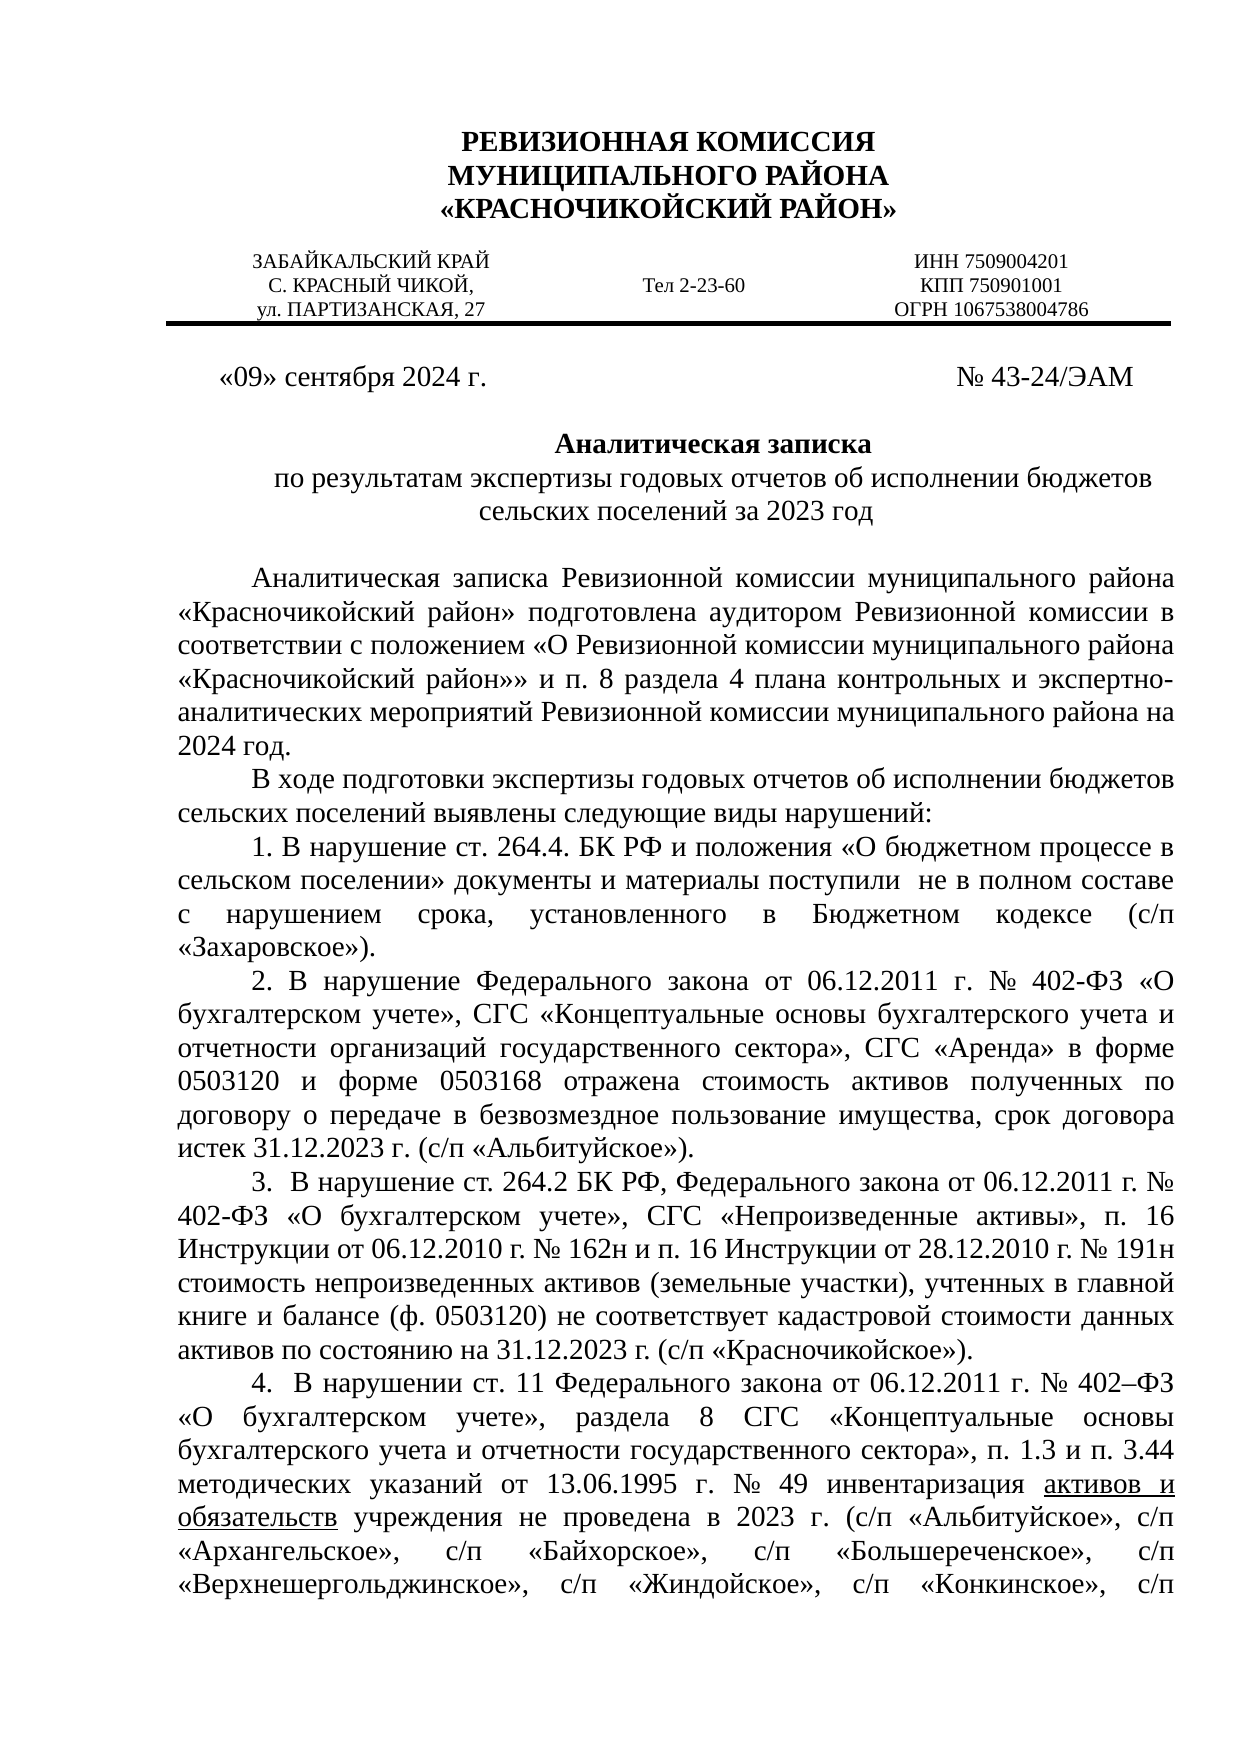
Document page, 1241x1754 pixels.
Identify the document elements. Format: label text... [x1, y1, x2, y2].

table_cell Тел 2-23-60 [576, 225, 812, 321]
text «09» сентября 2024 г. № 43-24/ЭАМ [177, 359, 1175, 393]
table_header РЕВИЗИОННАЯ КОМИССИЯ МУНИЦИПАЛЬНОГО РАЙОНА «КРАСНОЧИКОЙСКИЙ РАЙОН» [166, 124, 1171, 225]
text В ходе подготовки экспертизы годовых отчетов об исполнении бюджетов сельских поселений выявлены следующие виды нарушений: [177, 762, 1175, 829]
text Аналитическая записка Ревизионной комиссии муниципального района «Красночикойский район» подготовлена аудитором Ревизионной комиссии в соответствии с положением «О Ревизионной комиссии муниципального района «Красночикойский район»» и п. 8 раздела 4 плана контрольных и экспертно-аналитических мероприятий Ревизионной комиссии муниципального района на 2024 год. [177, 560, 1175, 762]
text 1. В нарушение ст. 264.4. БК РФ и положения «О бюджетном процессе в сельском поселении» документы и материалы поступили не в полном составе с нарушением срока, установленного в Бюджетном кодексе (с/п «Захаровское»). [177, 829, 1175, 963]
subtitle 3. В нарушение ст. 264.2 БК РФ, Федерального закона от 06.12.2011 г. № 402-ФЗ «О бухгалтерском учете», СГС «Непроизведенные активы», п. 16 Инструкции от 06.12.2010 г. № 162н и п. 16 Инструкции от 28.12.2010 г. № 191н стоимость непроизведенных активов (земельные участки), учтенных в главной книге и балансе (ф. 0503120) не соответствует кадастровой стоимости данных активов по состоянию на 31.12.2023 г. (с/п «Красночикойское»). [177, 1164, 1175, 1365]
table_cell ИНН 7509004201 КПП 750901001 ОГРН 1067538004786 [812, 225, 1171, 321]
text по результатам экспертизы годовых отчетов об исполнении бюджетов сельских поселений за 2023 год [177, 460, 1175, 527]
text Аналитическая записка [177, 426, 1175, 460]
text 2. В нарушение Федерального закона от 06.12.2011 г. № 402-ФЗ «О бухгалтерском учете», СГС «Концептуальные основы бухгалтерского учета и отчетности организаций государственного сектора», СГС «Аренда» в форме 0503120 и форме 0503168 отражена стоимость активов полученных по договору о передаче в безвозмездное пользование имущества, срок договора истек 31.12.2023 г. (с/п «Альбитуйское»). [177, 963, 1175, 1164]
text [177, 1365, 1175, 1600]
table_cell ЗАБАЙКАЛЬСКИЙ КРАЙ С. КРАСНЫЙ ЧИКОЙ, ул. ПАРТИЗАНСКАЯ, 27 [166, 225, 576, 321]
